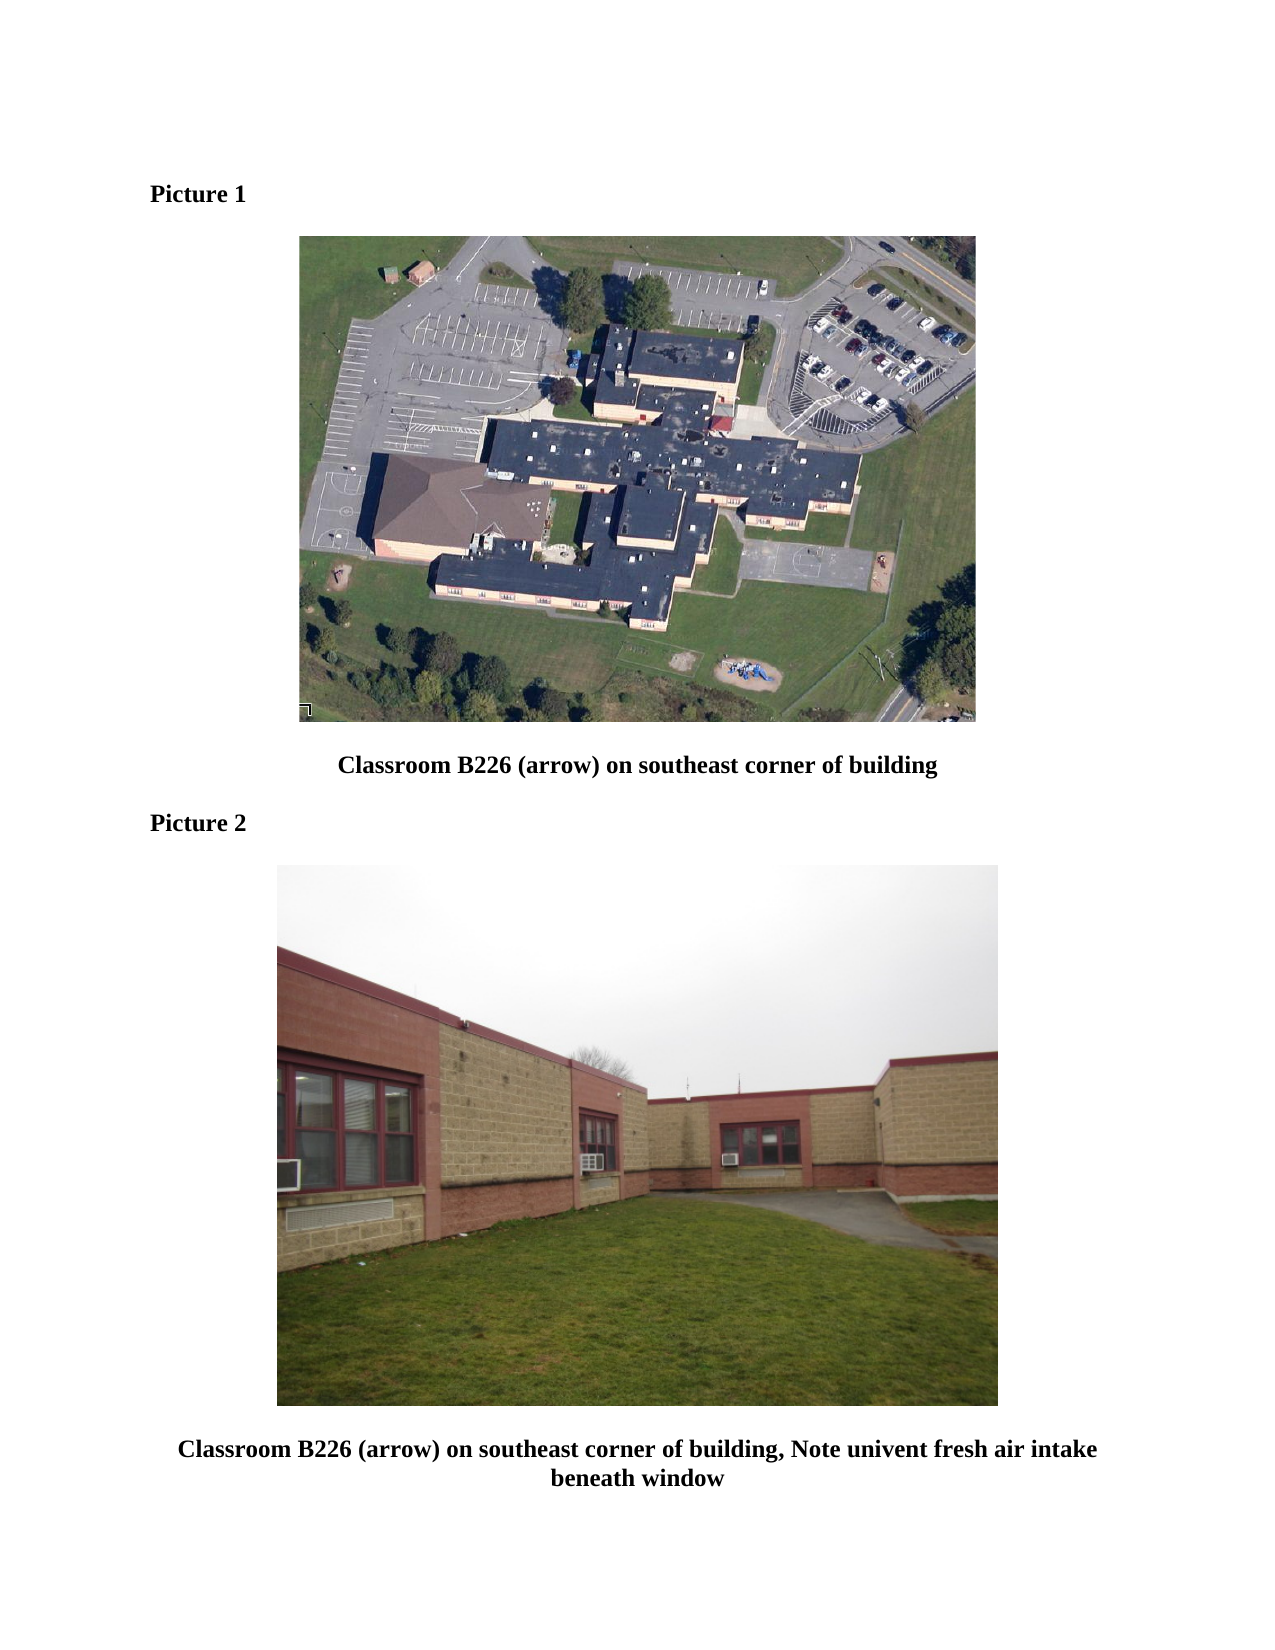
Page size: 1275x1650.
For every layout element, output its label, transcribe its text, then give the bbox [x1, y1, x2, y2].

picture [299, 236, 976, 722]
text Picture 1 [150, 179, 1125, 207]
text Classroom B226 (arrow) on southeast corner of building, Note univent fresh air intake beneath window [150, 1434, 1125, 1491]
text Picture 2 [150, 808, 1125, 837]
picture [277, 865, 998, 1406]
text Classroom B226 (arrow) on southeast corner of building [150, 751, 1125, 779]
